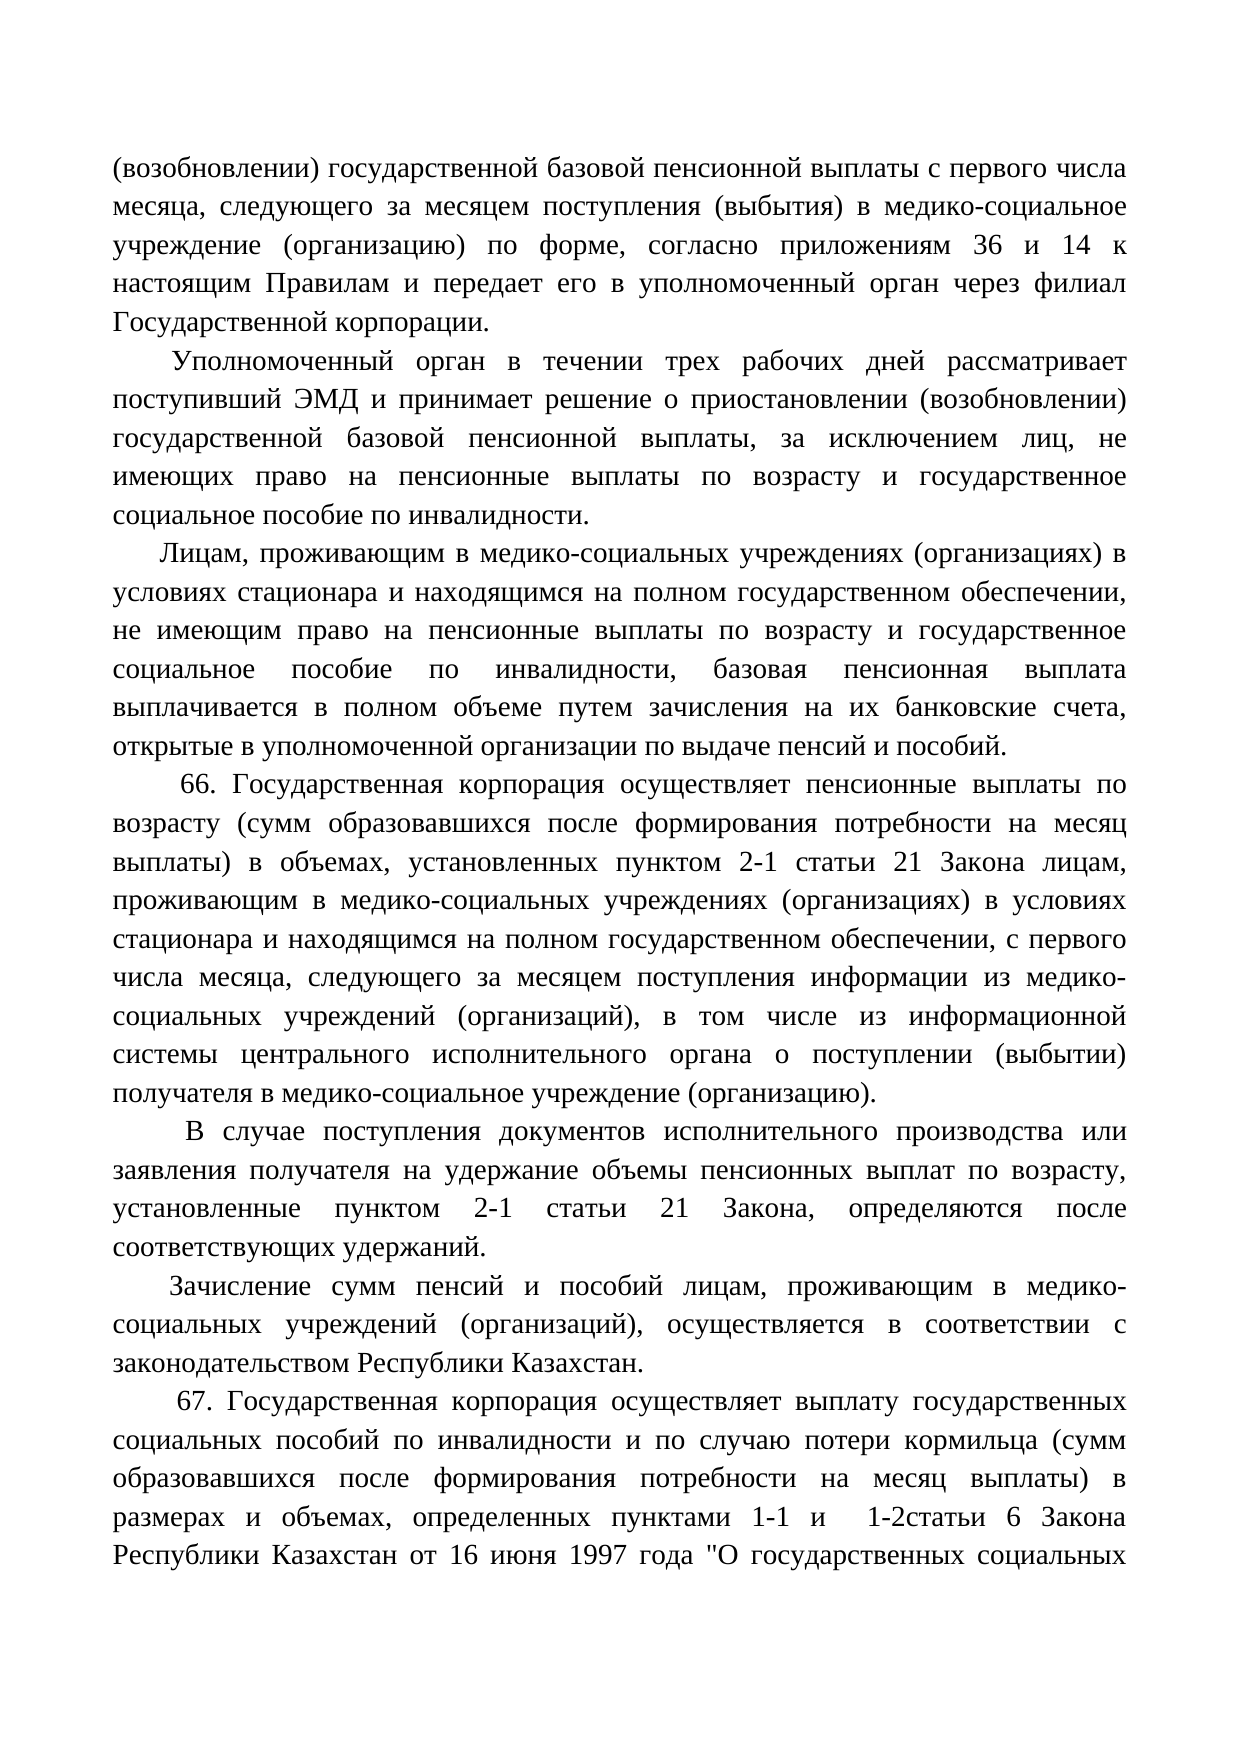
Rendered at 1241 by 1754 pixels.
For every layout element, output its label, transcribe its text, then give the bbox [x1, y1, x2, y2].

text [112, 150, 1128, 338]
text Зачисление сумм пенсий и пособий лицам, проживающим в медико-социальных учреждений (организаций), осуществляется в соответствии с законодательством Республики Казахстан. [112, 1268, 1128, 1378]
text Лицам, проживающим в медико-социальных учреждениях (организациях) в условиях стационара и находящимся на полном государственном обеспечении, не имеющим право на пенсионные выплаты по возрасту и государственное социальное пособие по инвалидности, базовая пенсионная выплата выплачивается в полном объеме путем зачисления на их банковские счета, открытые в уполномоченной организации по выдаче пенсий и пособий. [112, 535, 1128, 762]
text 66. Государственная корпорация осуществляет пенсионные выплаты по возрасту (сумм образовавшихся после формирования потребности на месяц выплаты) в объемах, установленных пунктом 2-1 статьи 21 Закона лицам, проживающим в медико-социальных учреждениях (организациях) в условиях стационара и находящимся на полном государственном обеспечении, с первого числа месяца, следующего за месяцем поступления информации из медико-социальных учреждений (организаций), в том числе из информационной системы центрального исполнительного органа о поступлении (выбытии) получателя в медико-социальное учреждение (организацию). [112, 767, 1128, 1108]
text В случае поступления документов исполнительного производства или заявления получателя на удержание объемы пенсионных выплат по возрасту, установленные пунктом 2-1 статьи 21 Закона, определяются после соответствующих удержаний. [112, 1113, 1128, 1263]
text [112, 1383, 1128, 1571]
text Уполномоченный орган в течении трех рабочих дней рассматривает поступивший ЭМД и принимает решение о приостановлении (возобновлении) государственной базовой пенсионной выплаты, за исключением лиц, не имеющих право на пенсионные выплаты по возрасту и государственное социальное пособие по инвалидности. [112, 343, 1128, 530]
